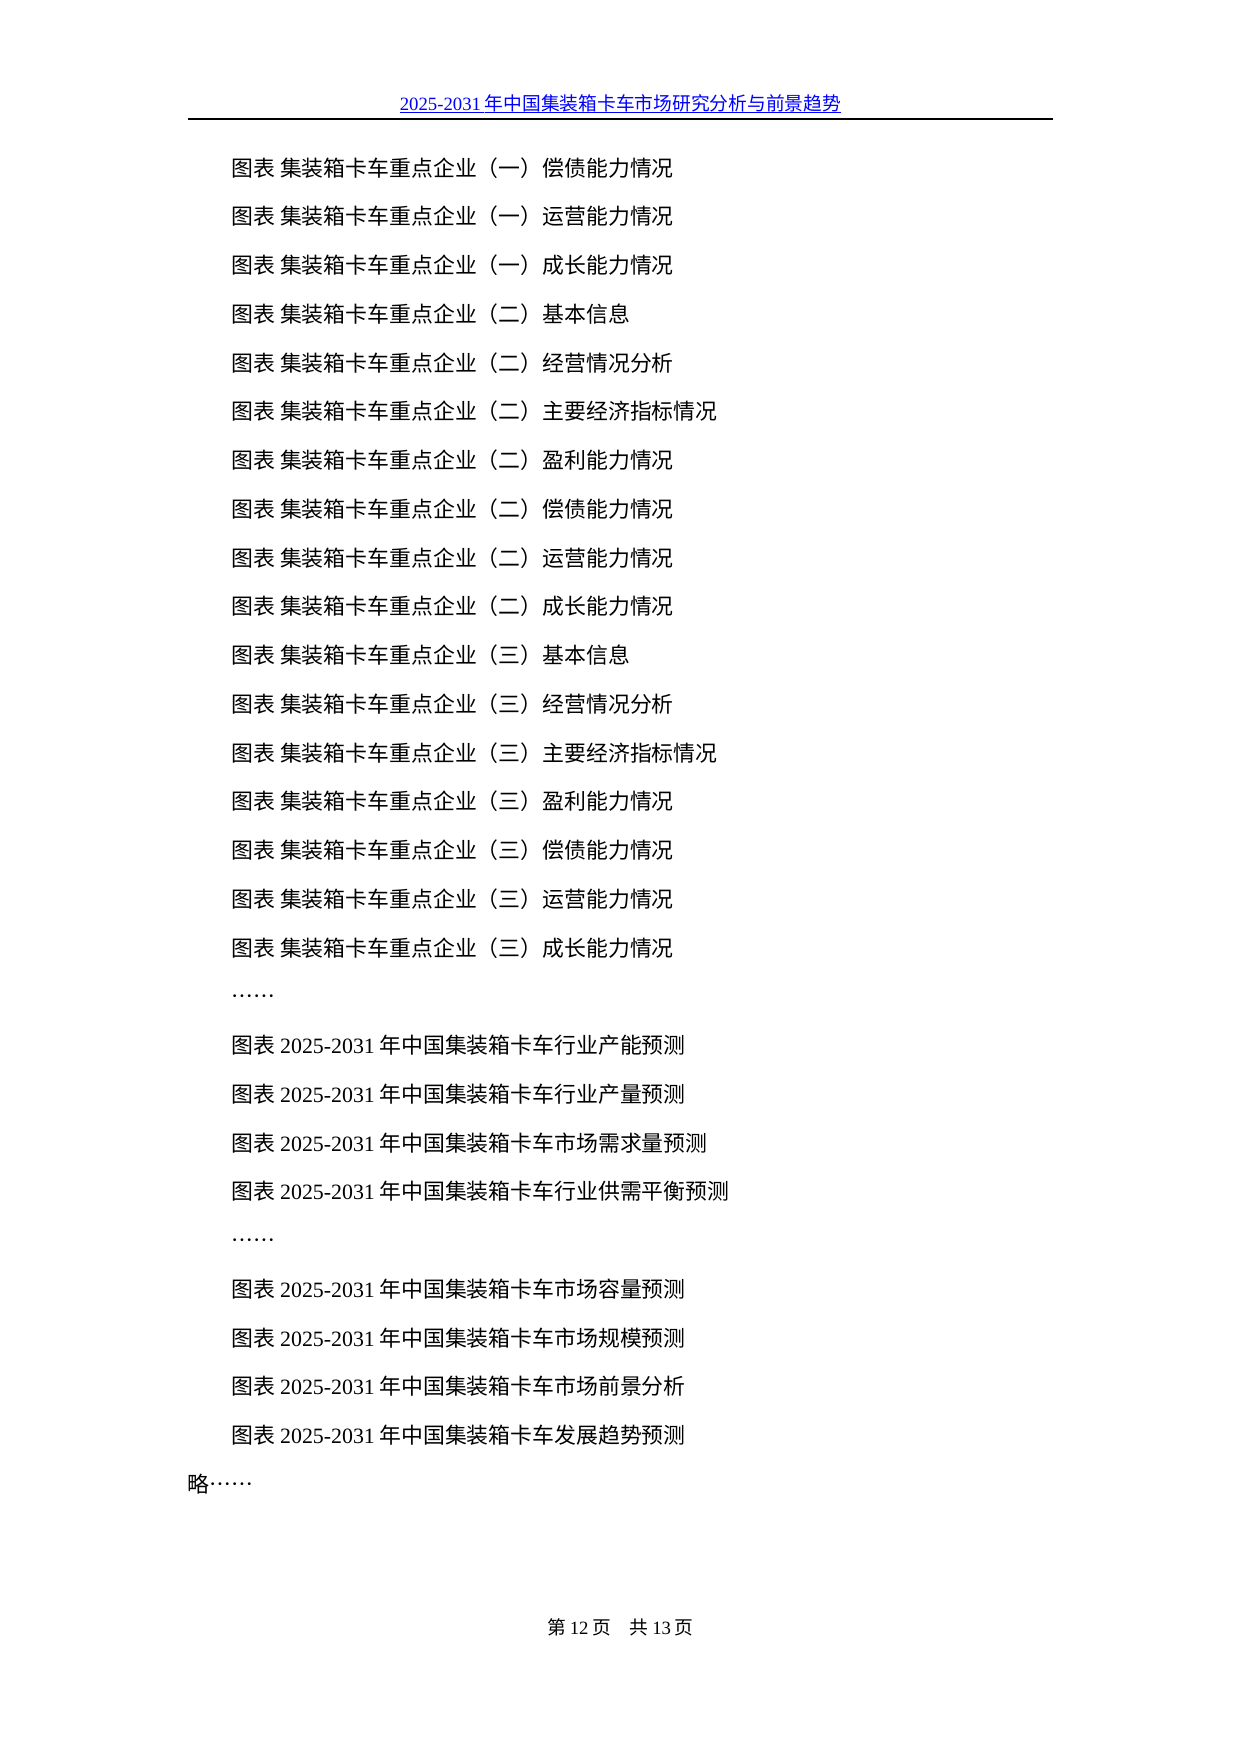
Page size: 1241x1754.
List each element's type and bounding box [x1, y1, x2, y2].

text [187, 150, 1053, 1499]
